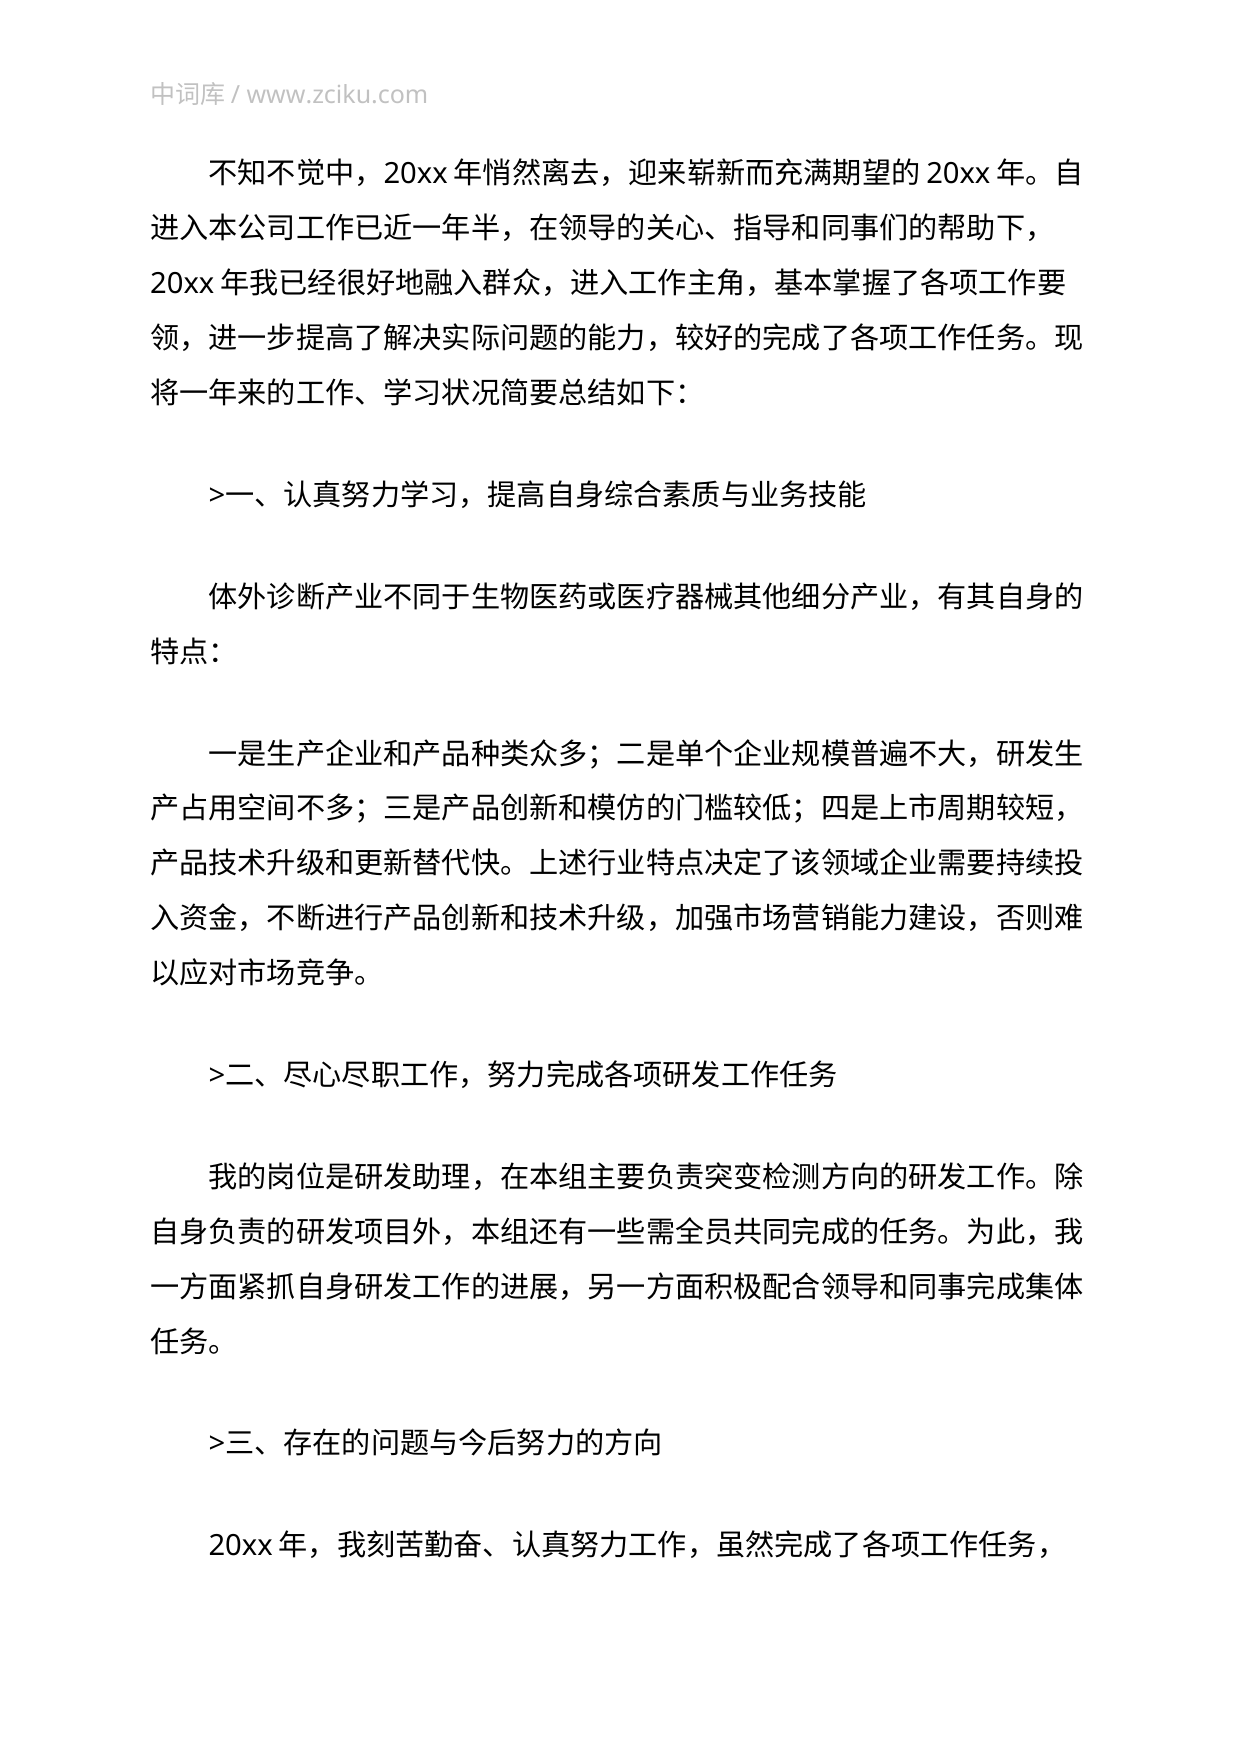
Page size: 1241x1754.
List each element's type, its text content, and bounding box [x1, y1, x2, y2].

text >三、存在的问题与今后努力的方向 [150, 1420, 1090, 1462]
text 不知不觉中，20xx年悄然离去，迎来崭新而充满期望的20xx年。自进入本公司工作已近一年半，在领导的关心、指导和同事们的帮助下，20xx年我已经很好地融入群众，进入工作主角，基本掌握了各项工作要领，进一步提高了解决实际问题的能力，较好的完成了各项工作任务。现将一年来的工作、学习状况简要总结如下： [150, 150, 1090, 412]
text 一是生产企业和产品种类众多；二是单个企业规模普遍不大，研发生产占用空间不多；三是产品创新和模仿的门槛较低；四是上市周期较短，产品技术升级和更新替代快。上述行业特点决定了该领域企业需要持续投入资金，不断进行产品创新和技术升级，加强市场营销能力建设，否则难以应对市场竞争。 [150, 730, 1090, 992]
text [150, 1522, 1090, 1564]
text >二、尽心尽职工作，努力完成各项研发工作任务 [150, 1052, 1090, 1094]
text 体外诊断产业不同于生物医药或医疗器械其他细分产业，有其自身的特点： [150, 573, 1090, 671]
text 我的岗位是研发助理，在本组主要负责突变检测方向的研发工作。除自身负责的研发项目外，本组还有一些需全员共同完成的任务。为此，我一方面紧抓自身研发工作的进展，另一方面积极配合领导和同事完成集体任务。 [150, 1153, 1090, 1361]
text >一、认真努力学习，提高自身综合素质与业务技能 [150, 472, 1090, 514]
